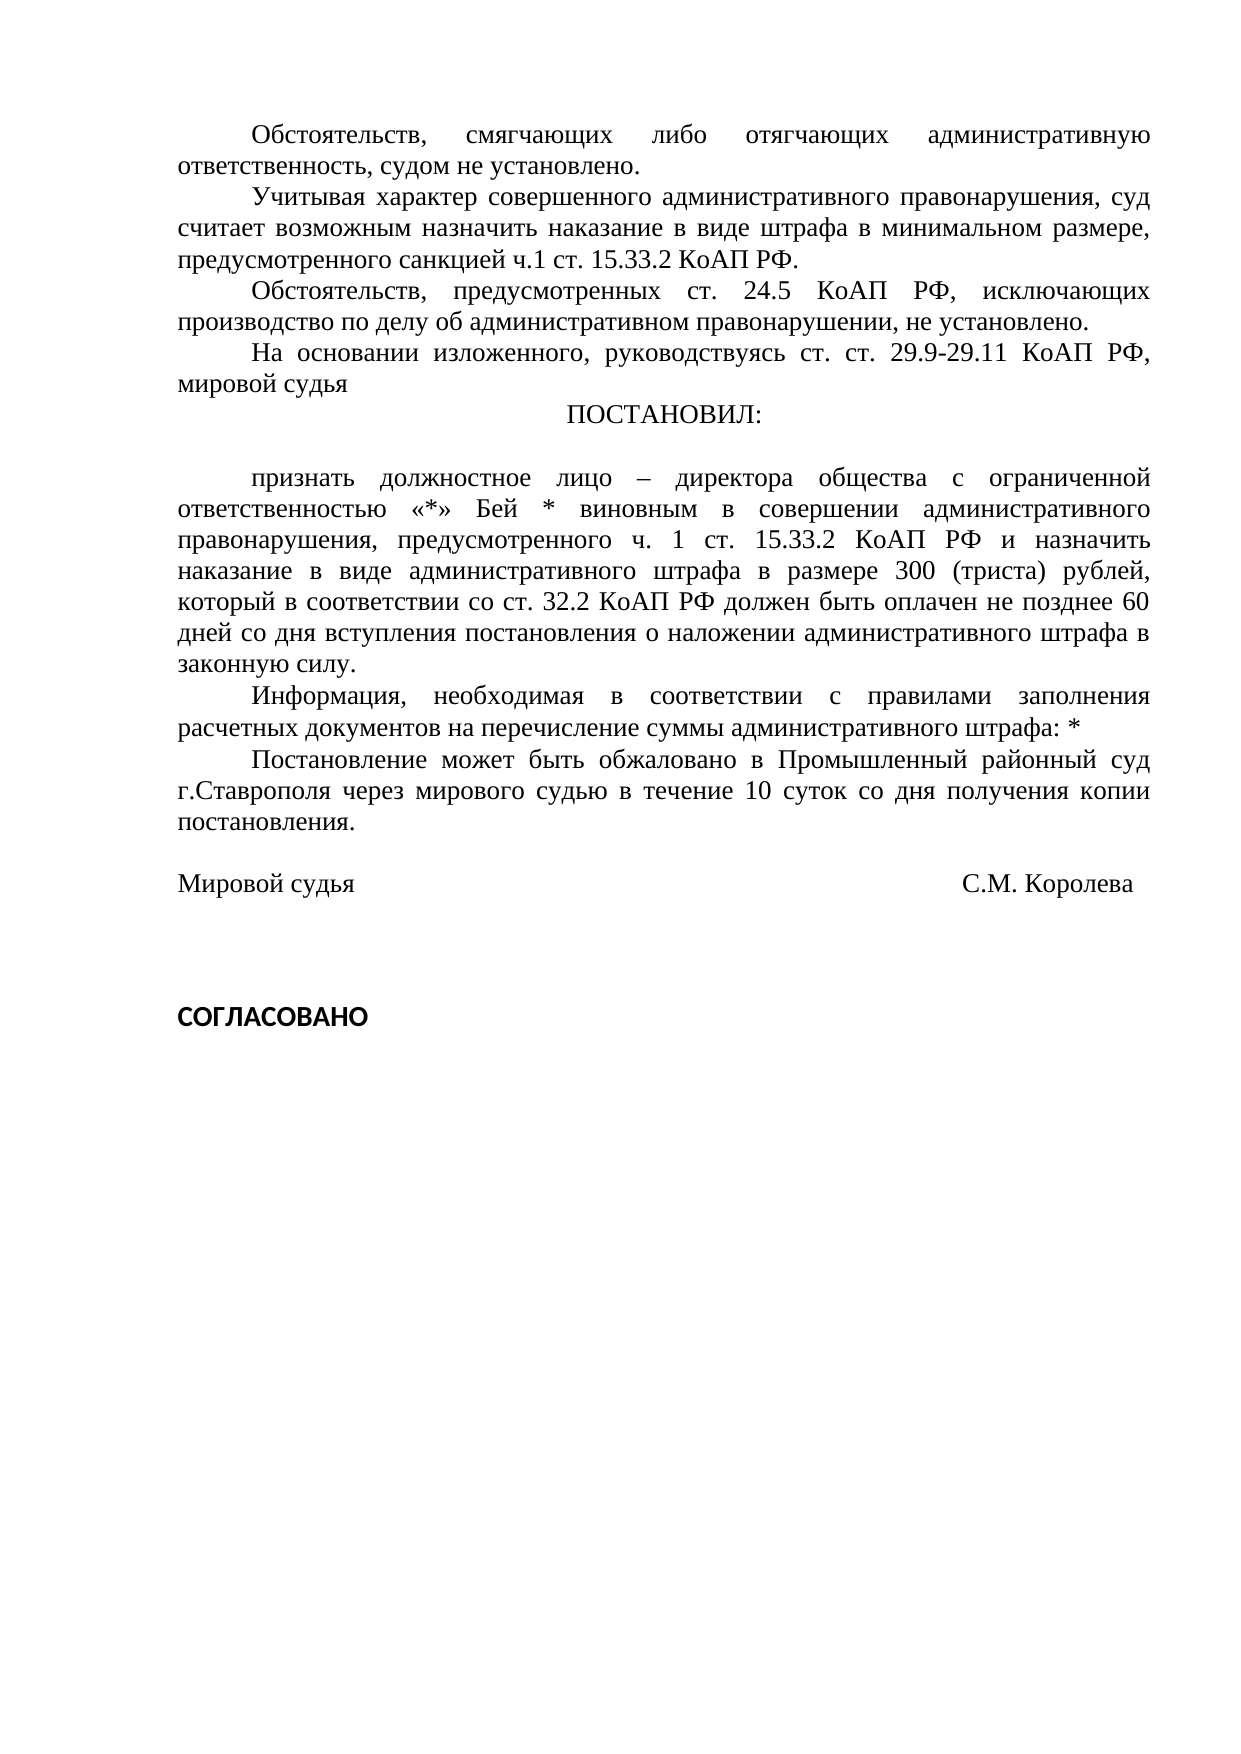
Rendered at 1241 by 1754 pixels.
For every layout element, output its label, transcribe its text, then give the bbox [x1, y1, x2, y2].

text СОГЛАСОВАНО [177, 998, 1152, 1033]
text Мировой судья С.М. Королева [177, 867, 1152, 899]
text признать должностное лицо – директора общества с ограниченной ответственностью «*» Бей * виновным в совершении административного правонарушения, предусмотренного ч. 1 ст. 15.33.2 КоАП РФ и назначить наказание в виде административного штрафа в размере 300 (триста) рублей, который в соответствии со ст. 32.2 КоАП РФ должен быть оплачен не позднее 60 дней со дня вступления постановления о наложении административного штрафа в законную силу. [177, 461, 1152, 679]
text На основании изложенного, руководствуясь ст. ст. 29.9-29.11 КоАП РФ, мировой судья [177, 336, 1152, 398]
text ПОСТАНОВИЛ: [177, 398, 1152, 429]
text Постановление может быть обжаловано в Промышленный районный суд г.Ставрополя через мирового судью в течение 10 суток со дня получения копии постановления. [177, 743, 1152, 836]
text Учитывая характер совершенного административного правонарушения, суд считает возможным назначить наказание в виде штрафа в минимальном размере, предусмотренного санкцией ч.1 ст. 15.33.2 КоАП РФ. [177, 180, 1152, 274]
text Обстоятельств, смягчающих либо отягчающих административную ответственность, судом не установлено. [177, 118, 1152, 180]
text Информация, необходимая в соответствии с правилами заполнения расчетных документов на перечисление суммы административного штрафа: * [177, 679, 1152, 743]
text Обстоятельств, предусмотренных ст. 24.5 КоАП РФ, исключающих производство по делу об административном правонарушении, не установлено. [177, 274, 1152, 336]
